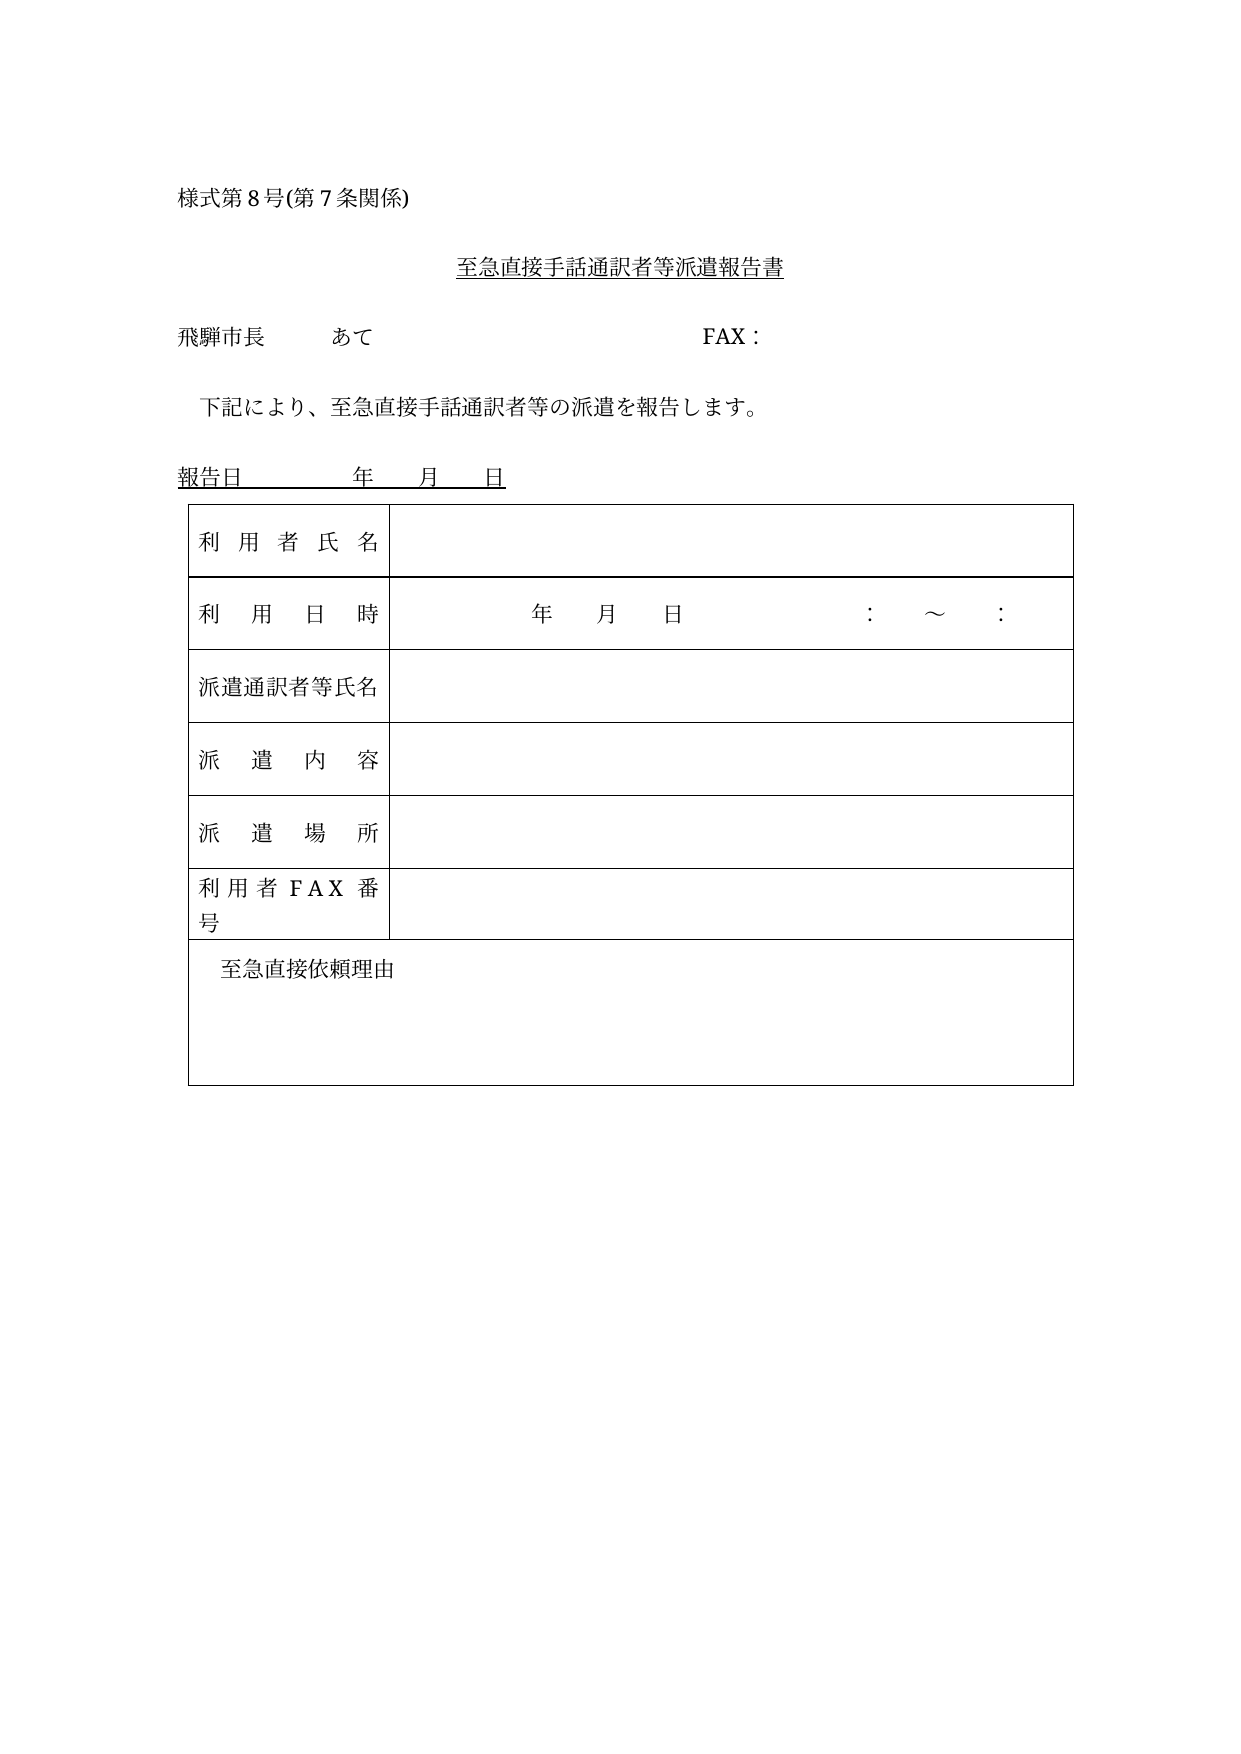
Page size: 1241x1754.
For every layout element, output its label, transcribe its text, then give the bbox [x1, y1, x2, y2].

table_cell [390, 650, 1073, 722]
table_cell [390, 869, 1073, 939]
table_cell 派遣内容 [189, 723, 389, 795]
text 下記により、至急直接手話通訳者等の派遣を報告します。 [177, 388, 1063, 423]
table_cell 利用者FAX番号 [189, 869, 389, 939]
text 様式第8号(第7条関係) [177, 179, 1063, 214]
table_cell 利用日時 [189, 578, 389, 649]
table_header 利用者氏名 [189, 505, 389, 576]
text 至急直接手話通訳者等派遣報告書 [177, 249, 1063, 284]
table_header [390, 505, 1073, 576]
text 飛騨市長 あて FAX： [177, 319, 1063, 353]
table_cell [390, 723, 1073, 795]
table_cell [390, 796, 1073, 868]
table_cell 至急直接依頼理由 [189, 940, 1073, 1085]
text 報告日 年 月 日 [177, 458, 1063, 493]
table_cell 年 月 日 ： ～ ： [390, 578, 1073, 649]
table_cell 派遣場所 [189, 796, 389, 868]
table_cell 派遣通訳者等氏名 [189, 650, 389, 722]
